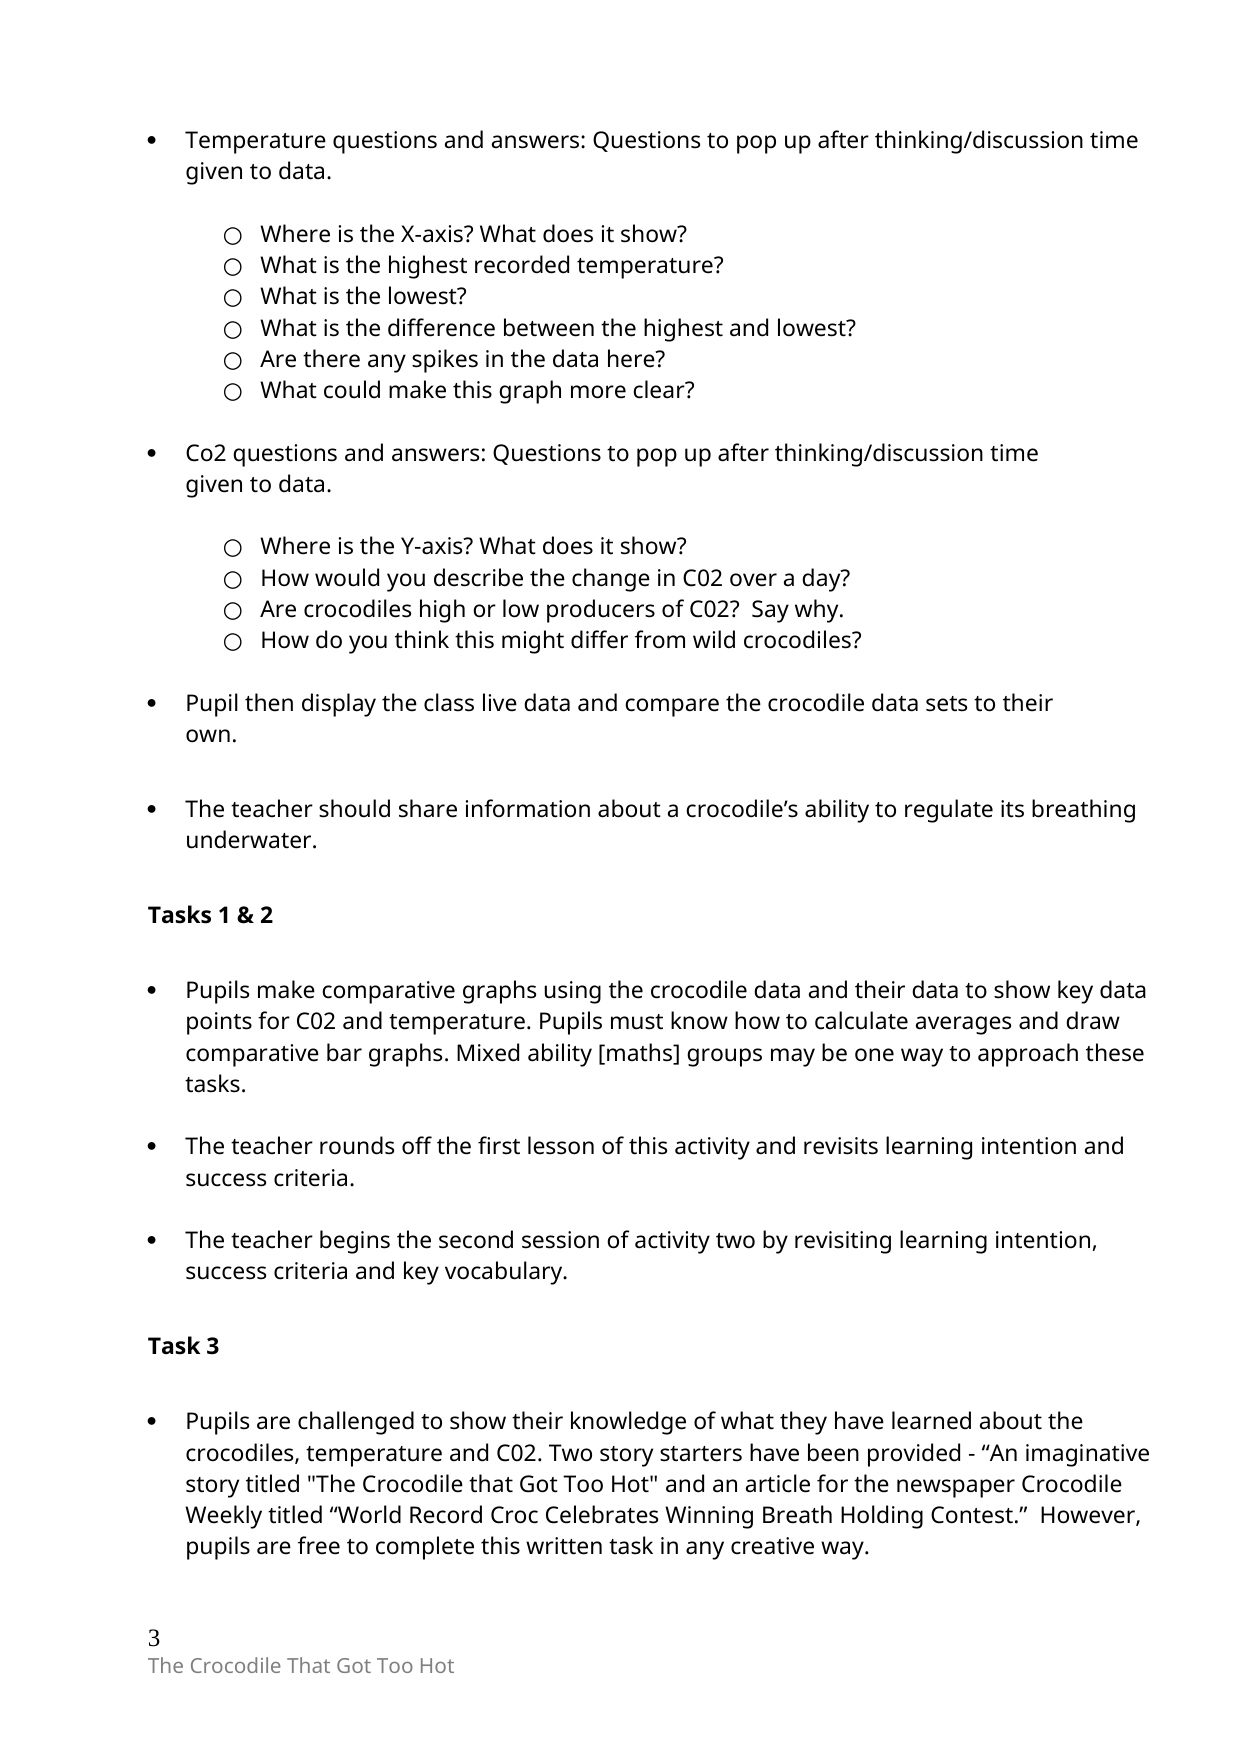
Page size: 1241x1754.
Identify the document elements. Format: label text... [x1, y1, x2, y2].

list The teacher rounds off the first lesson of this activity and revisits learning intention and success criteria. [148, 1130, 1157, 1193]
text Task 3 [148, 1330, 1157, 1362]
list Pupils make comparative graphs using the crocodile data and their data to show key data points for C02 and temperature. Pupils must know how to calculate averages and draw comparative bar graphs. Mixed ability [maths] groups may be one way to approach these tasks. [148, 974, 1157, 1099]
list What is the lowest? [223, 280, 1157, 312]
text Tasks 1 & 2 [148, 899, 1157, 930]
list Where is the Y-axis? What does it show? [223, 530, 1092, 562]
list How do you think this might differ from wild crocodiles? [223, 624, 1092, 655]
list What could make this graph more clear? [223, 374, 1157, 405]
list Pupil then display the class live data and compare the crocodile data sets to their own. [148, 687, 1092, 749]
list Temperature questions and answers: Questions to pop up after thinking/discussion time given to data. [148, 124, 1157, 187]
list Are crocodiles high or low producers of C02? Say why. [223, 593, 1092, 624]
list Co2 questions and answers: Questions to pop up after thinking/discussion time given to data. [148, 437, 1092, 499]
list The teacher should share information about a crocodile’s ability to regulate its breathing underwater. [148, 793, 1157, 855]
list The teacher begins the second session of activity two by revisiting learning intention, success criteria and key vocabulary. [148, 1224, 1157, 1287]
list What is the highest recorded temperature? [223, 249, 1157, 280]
list Pupils are challenged to show their knowledge of what they have learned about the crocodiles, temperature and C02. Two story starters have been provided - “An imaginative story titled "The Crocodile that Got Too Hot" and an article for the newspaper Crocodile Weekly titled “World Record Croc Celebrates Winning Breath Holding Contest.” However, pupils are free to complete this written task in any creative way. [148, 1405, 1157, 1562]
list How would you describe the change in C02 over a day? [223, 562, 1092, 593]
list What is the difference between the highest and lowest? [223, 312, 1157, 343]
list Are there any spikes in the data here? [223, 343, 1157, 374]
list Where is the X-axis? What does it show? [223, 218, 1157, 249]
